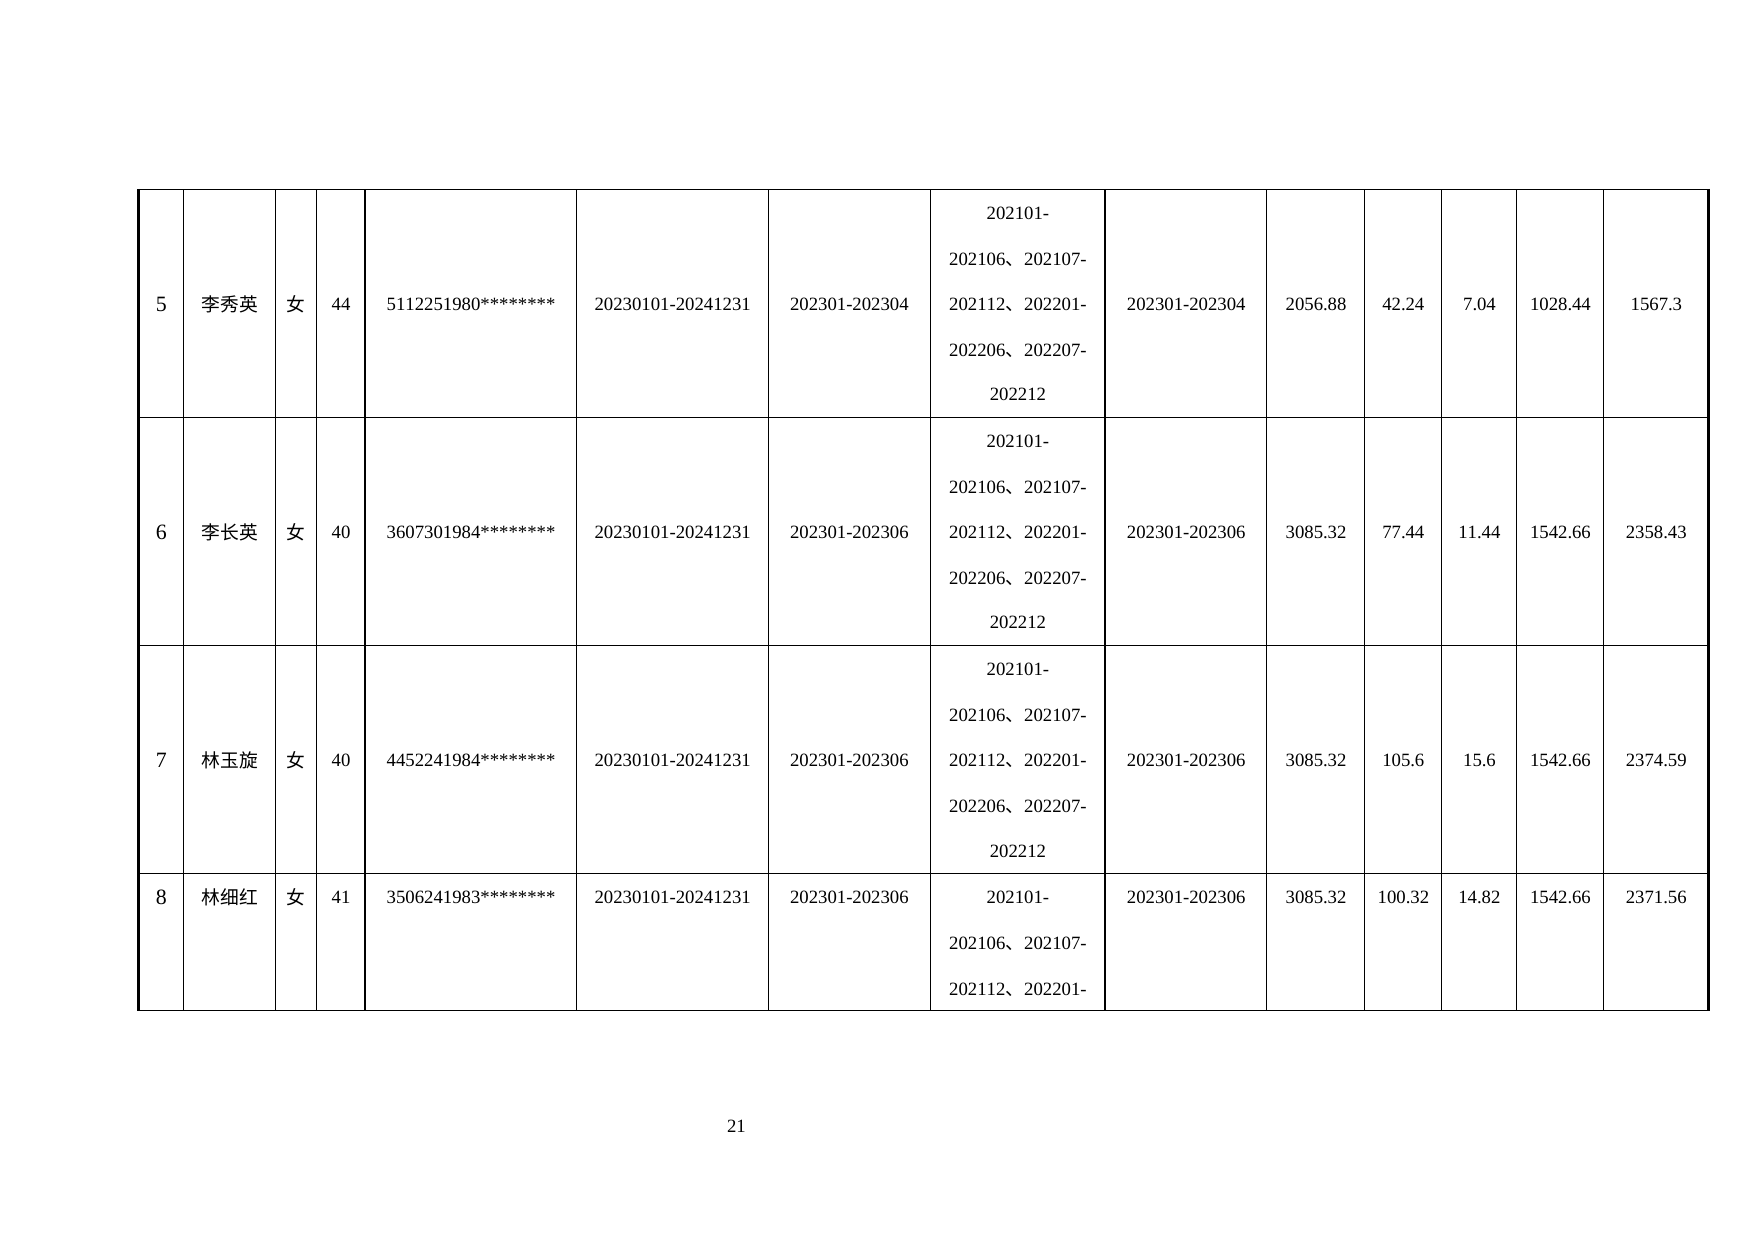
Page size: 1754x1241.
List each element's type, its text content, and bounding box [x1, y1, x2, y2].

table_cell 3607301984******** [366, 418, 576, 645]
table_cell 2371.56 [1604, 874, 1707, 1010]
table_cell 40 [317, 418, 364, 645]
table_cell 202301-202306 [769, 646, 930, 873]
table_cell 林玉旋 [184, 646, 275, 873]
table_cell 20230101-20241231 [577, 874, 768, 1010]
table_cell 202301-202306 [1106, 874, 1266, 1010]
table_cell 202101-202106、202107-202112、202201-202206、202207-202212 [931, 418, 1104, 645]
table_cell 女 [276, 418, 316, 645]
table_cell 3085.32 [1267, 874, 1364, 1010]
table_cell 3085.32 [1267, 646, 1364, 873]
table_cell 41 [317, 874, 364, 1010]
table_cell 林细红 [184, 874, 275, 1010]
table_cell 女 [276, 646, 316, 873]
table_cell 1567.3 [1604, 190, 1707, 417]
table_cell 5 [140, 190, 183, 417]
table_cell 7 [140, 646, 183, 873]
table_cell 15.6 [1442, 646, 1516, 873]
table_cell 202301-202306 [1106, 418, 1266, 645]
table_cell 42.24 [1365, 190, 1441, 417]
table_cell 李秀英 [184, 190, 275, 417]
table_cell 202301-202306 [1106, 646, 1266, 873]
table_cell 2374.59 [1604, 646, 1707, 873]
table_cell 1028.44 [1517, 190, 1603, 417]
table_cell 8 [140, 874, 183, 1010]
table_cell 女 [276, 190, 316, 417]
table_cell 202301-202304 [769, 190, 930, 417]
table_cell 3506241983******** [366, 874, 576, 1010]
table_cell 100.32 [1365, 874, 1441, 1010]
table_cell 40 [317, 646, 364, 873]
table_cell 7.04 [1442, 190, 1516, 417]
table_cell 14.82 [1442, 874, 1516, 1010]
table_cell 3085.32 [1267, 418, 1364, 645]
table_cell 李长英 [184, 418, 275, 645]
table_cell 105.6 [1365, 646, 1441, 873]
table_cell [931, 874, 1104, 1010]
table_cell 202301-202306 [769, 418, 930, 645]
table_cell 202101-202106、202107-202112、202201-202206、202207-202212 [931, 646, 1104, 873]
table_cell 202301-202306 [769, 874, 930, 1010]
table_cell 20230101-20241231 [577, 418, 768, 645]
table_cell 2056.88 [1267, 190, 1364, 417]
table_cell 6 [140, 418, 183, 645]
table_cell 4452241984******** [366, 646, 576, 873]
table_cell 20230101-20241231 [577, 646, 768, 873]
table_cell 5112251980******** [366, 190, 576, 417]
table_cell 女 [276, 874, 316, 1010]
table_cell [931, 190, 1104, 417]
table_cell 202301-202304 [1106, 190, 1266, 417]
table_cell 11.44 [1442, 418, 1516, 645]
table_cell 77.44 [1365, 418, 1441, 645]
table_cell 2358.43 [1604, 418, 1707, 645]
table_cell 44 [317, 190, 364, 417]
table_cell 1542.66 [1517, 418, 1603, 645]
table_cell 1542.66 [1517, 646, 1603, 873]
table_cell 1542.66 [1517, 874, 1603, 1010]
table_cell 20230101-20241231 [577, 190, 768, 417]
